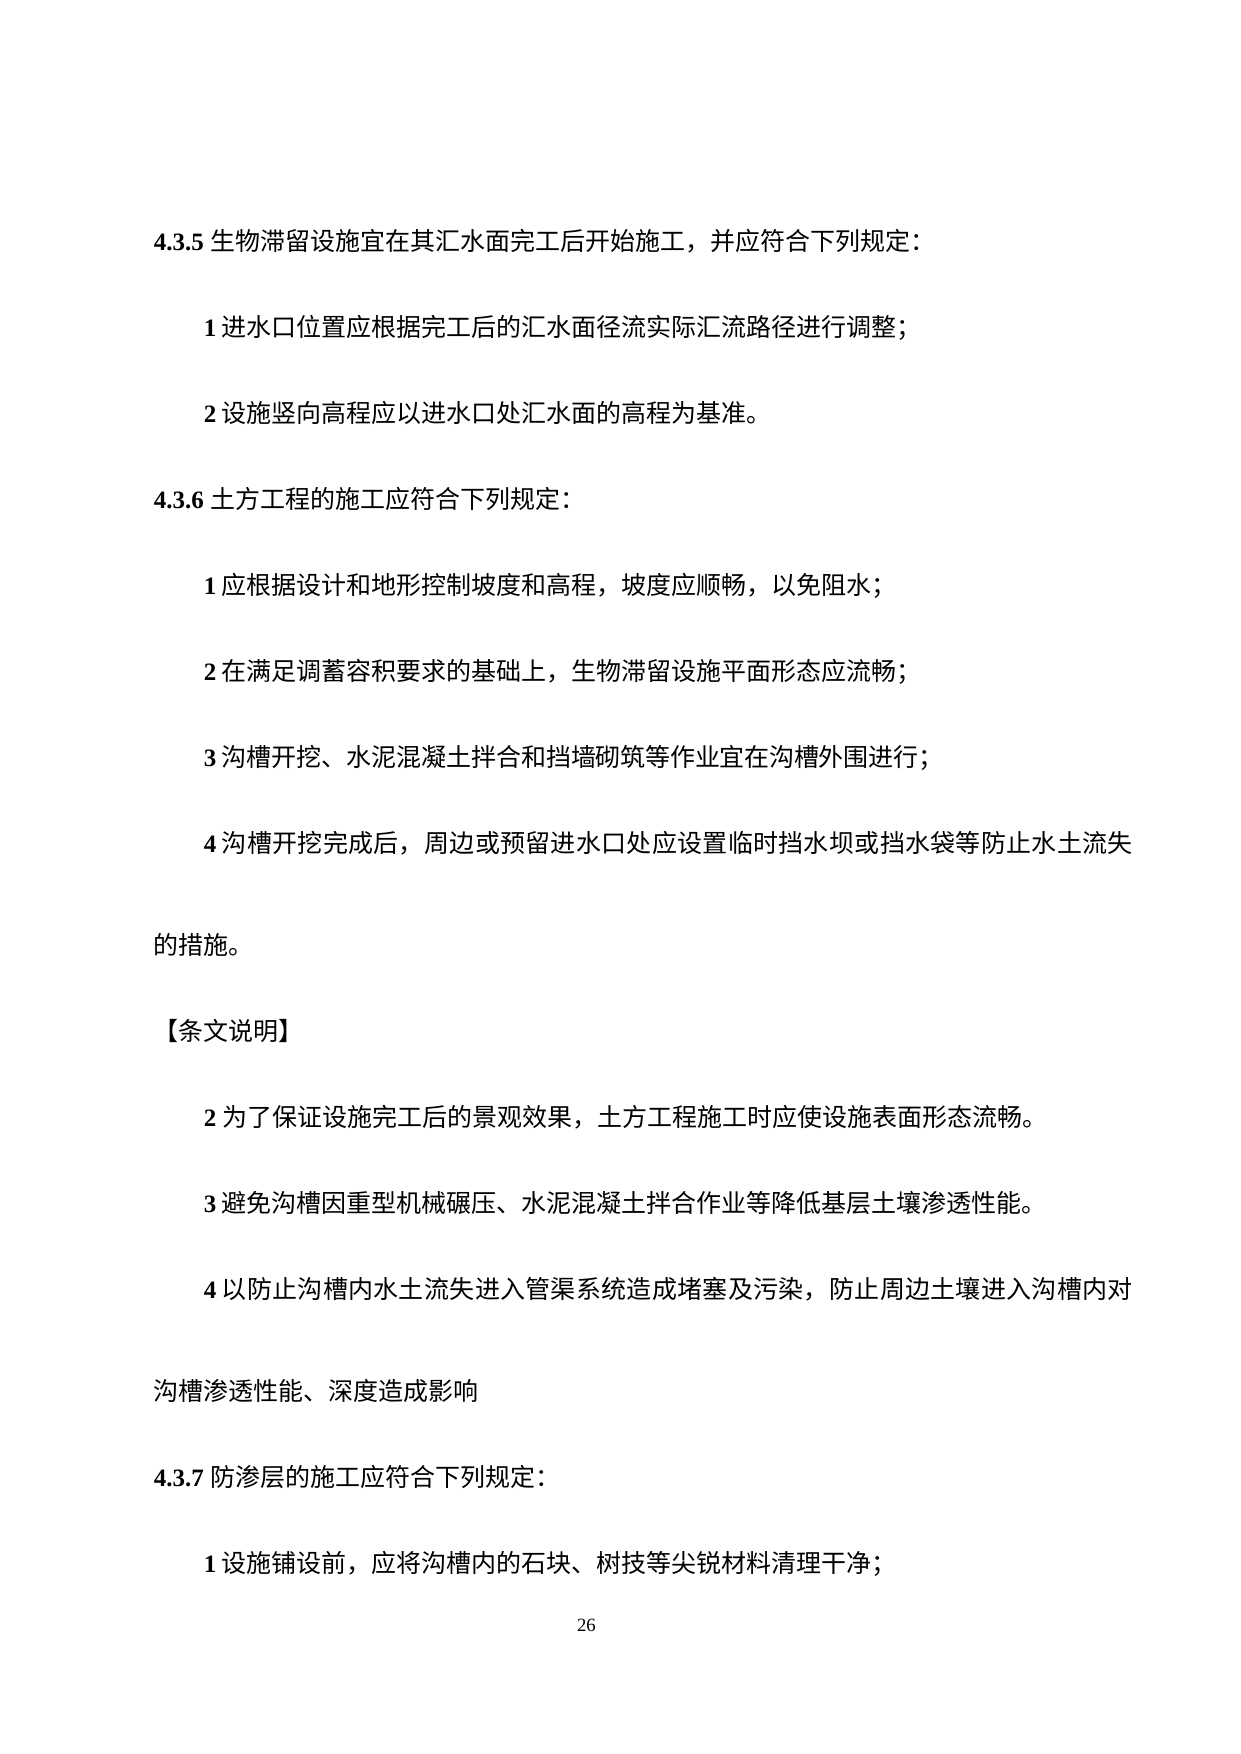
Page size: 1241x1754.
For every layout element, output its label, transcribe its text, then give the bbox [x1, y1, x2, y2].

text 3沟槽开挖、水泥混凝土拌合和挡墙砌筑等作业宜在沟槽外围进行； [153, 722, 1134, 790]
list 生物滞留设施宜在其汇水面完工后开始施工，并应符合下列规定： [153, 206, 1134, 273]
text 2设施竖向高程应以进水口处汇水面的高程为基准。 [153, 378, 1134, 446]
text 1设施铺设前，应将沟槽内的石块、树技等尖锐材料清理干净； [153, 1528, 1134, 1596]
list 土方工程的施工应符合下列规定： [153, 464, 1134, 532]
text 4以防止沟槽内水土流失进入管渠系统造成堵塞及污染，防止周边土壤进入沟槽内对沟槽渗透性能、深度造成影响 [153, 1254, 1134, 1424]
text 4沟槽开挖完成后，周边或预留进水口处应设置临时挡水坝或挡水袋等防止水土流失的措施。 [153, 808, 1134, 978]
text 【条文说明】 [153, 996, 1134, 1064]
text 3避免沟槽因重型机械碾压、水泥混凝土拌合作业等降低基层土壤渗透性能。 [153, 1168, 1134, 1236]
text 1应根据设计和地形控制坡度和高程，坡度应顺畅，以免阻水； [153, 550, 1134, 618]
text 2在满足调蓄容积要求的基础上，生物滞留设施平面形态应流畅； [153, 636, 1134, 704]
text 2 为了保证设施完工后的景观效果，土方工程施工时应使设施表面形态流畅。 [153, 1082, 1134, 1150]
text 1进水口位置应根据完工后的汇水面径流实际汇流路径进行调整； [153, 292, 1134, 359]
list 防渗层的施工应符合下列规定： [153, 1442, 1134, 1510]
